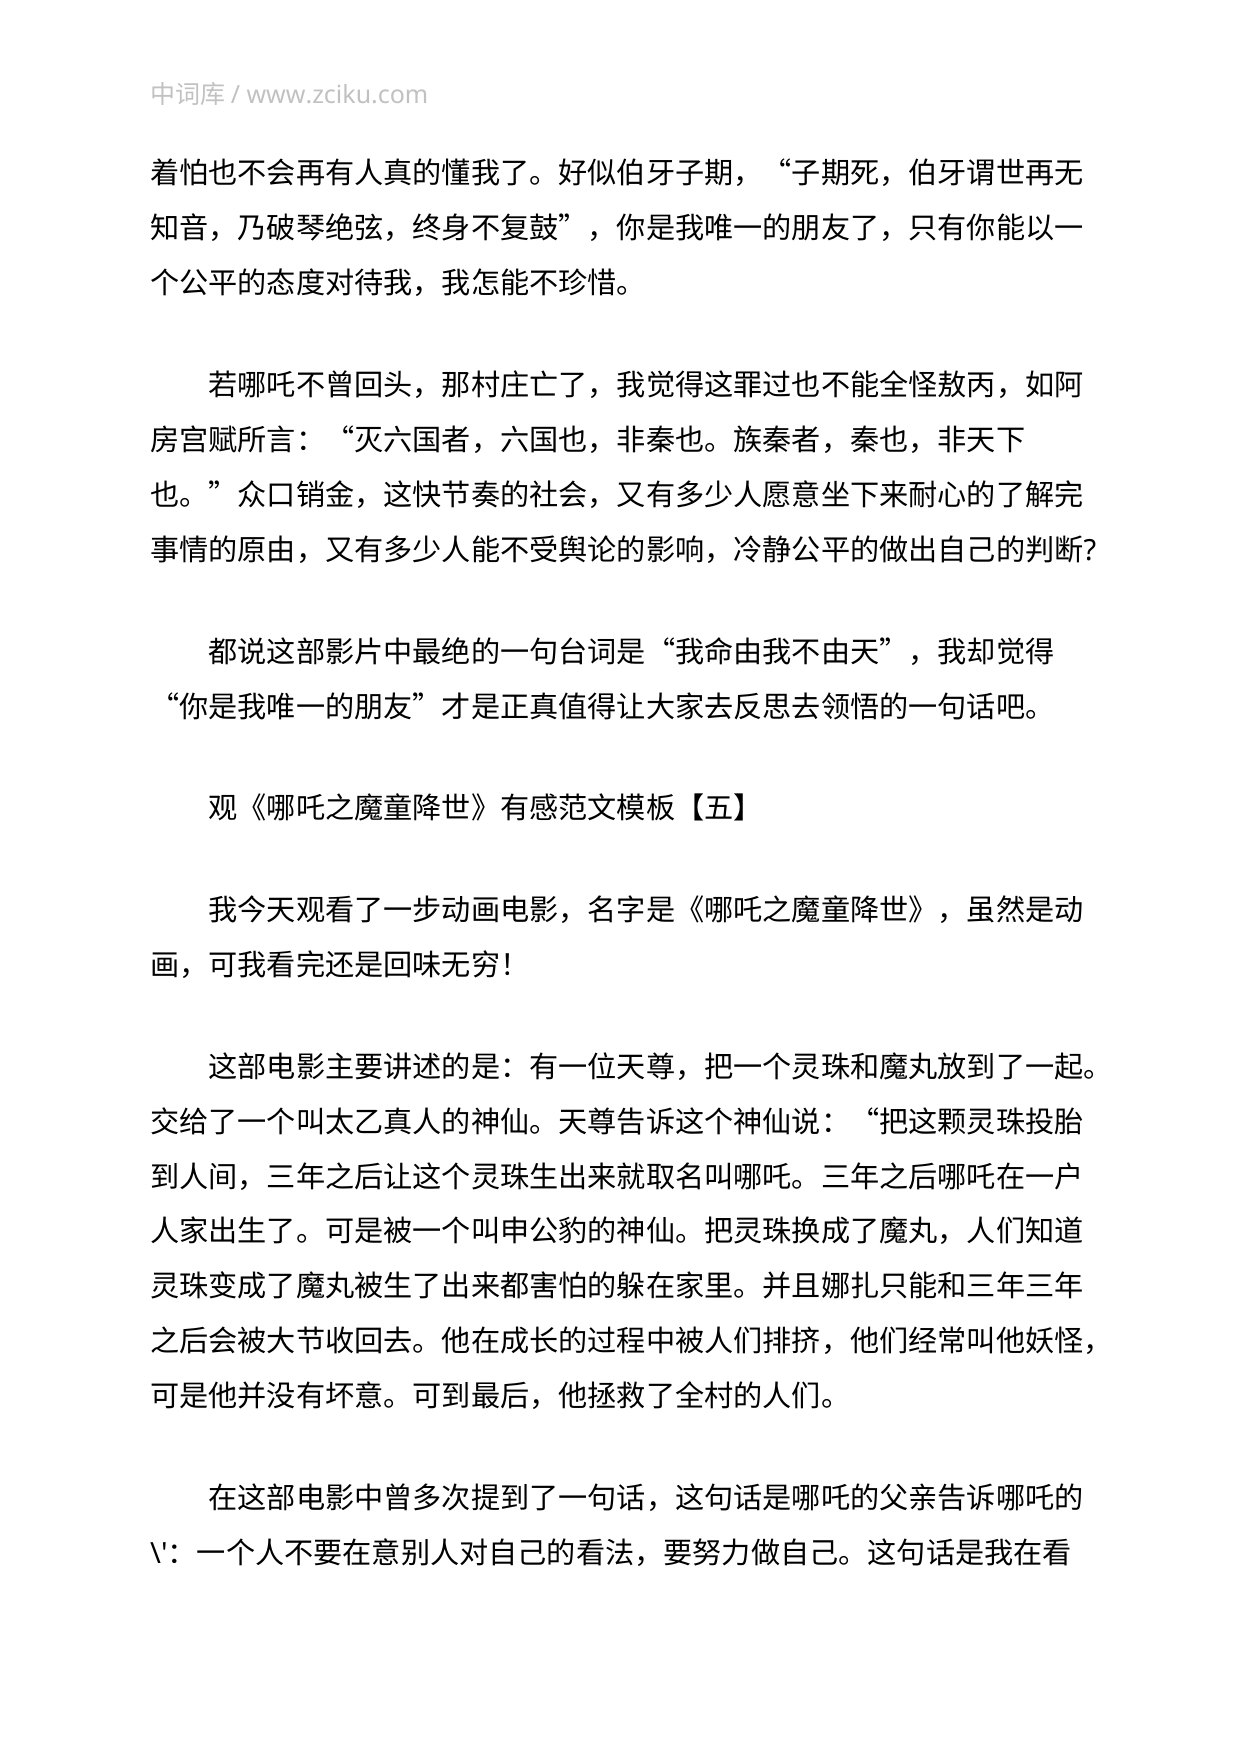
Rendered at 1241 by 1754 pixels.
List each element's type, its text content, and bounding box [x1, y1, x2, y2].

text 都说这部影片中最绝的一句台词是“我命由我不由天”，我却觉得“你是我唯一的朋友”才是正真值得让大家去反思去领悟的一句话吧。 [150, 628, 1090, 725]
text 这部电影主要讲述的是：有一位天尊，把一个灵珠和魔丸放到了一起。交给了一个叫太乙真人的神仙。天尊告诉这个神仙说：“把这颗灵珠投胎到人间，三年之后让这个灵珠生出来就取名叫哪吒。三年之后哪吒在一户人家出生了。可是被一个叫申公豹的神仙。把灵珠换成了魔丸，人们知道灵珠变成了魔丸被生了出来都害怕的躲在家里。并且娜扎只能和三年三年之后会被大节收回去。他在成长的过程中被人们排挤，他们经常叫他妖怪，可是他并没有坏意。可到最后，他拯救了全村的人们。 [150, 1043, 1090, 1415]
text 若哪吒不曾回头，那村庄亡了，我觉得这罪过也不能全怪敖丙，如阿房宫赋所言：“灭六国者，六国也，非秦也。族秦者，秦也，非天下也。”众口销金，这快节奏的社会，又有多少人愿意坐下来耐心的了解完事情的原由，又有多少人能不受舆论的影响，冷静公平的做出自己的判断? [150, 362, 1090, 569]
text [150, 150, 1090, 302]
text 我今天观看了一步动画电影，名字是《哪吒之魔童降世》，虽然是动画，可我看完还是回味无穷！ [150, 887, 1090, 984]
text 观《哪吒之魔童降世》有感范文模板【五】 [150, 785, 1090, 827]
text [150, 1474, 1090, 1572]
